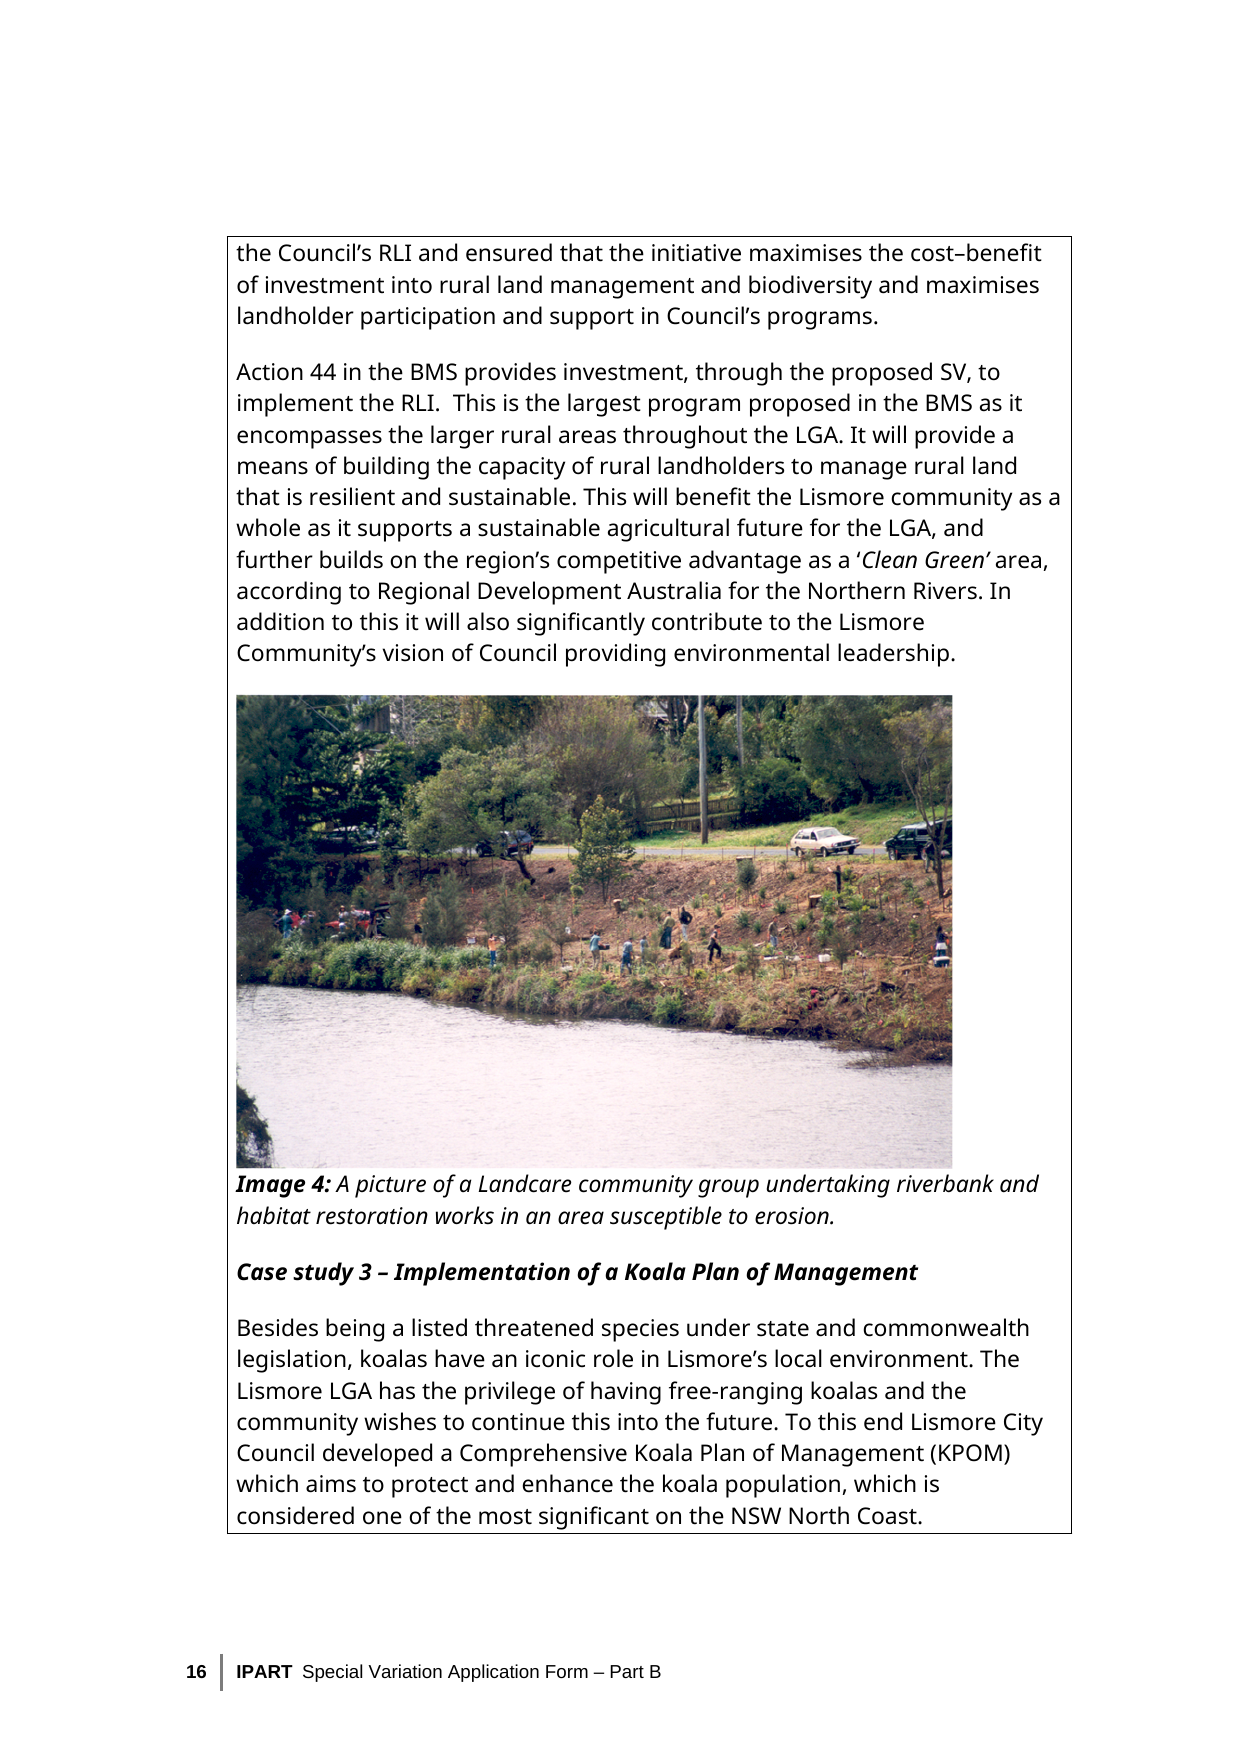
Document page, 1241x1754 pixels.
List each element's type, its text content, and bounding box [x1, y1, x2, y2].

text Besides being a listed threatened species under state and commonwealth legislation, koalas have an iconic role in Lismore’s local environment. The Lismore LGA has the privilege of having free-ranging koalas and the community wishes to continue this into the future. To this end Lismore City Council developed a Comprehensive Koala Plan of Management (KPOM) which aims to protect and enhance the koala population, which is considered one of the most significant on the NSW North Coast. [228, 1311, 1071, 1533]
text Image 4: A picture of a Landcare community group undertaking riverbank and habitat restoration works in an area susceptible to erosion. [236, 1168, 1063, 1231]
picture [262, 830, 272, 839]
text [228, 237, 1071, 331]
picture [246, 810, 255, 818]
picture [236, 693, 953, 1169]
text Action 44 in the BMS provides investment, through the proposed SV, to implement the RLI. This is the largest program proposed in the BMS as it encompasses the larger rural areas throughout the LGA. It will provide a means of building the capacity of rural landholders to manage rural land that is resilient and sustainable. This will benefit the Lismore community as a whole as it supports a sustainable agricultural future for the LGA, and further builds on the region’s competitive advantage as a ‘Clean Green’ area, according to Regional Development Australia for the Northern Rivers. In addition to this it will also significantly contribute to the Lismore Community’s vision of Council providing environmental leadership. [228, 355, 1071, 668]
text Case study 3 – Implementation of a Koala Plan of Management [228, 1255, 1071, 1287]
